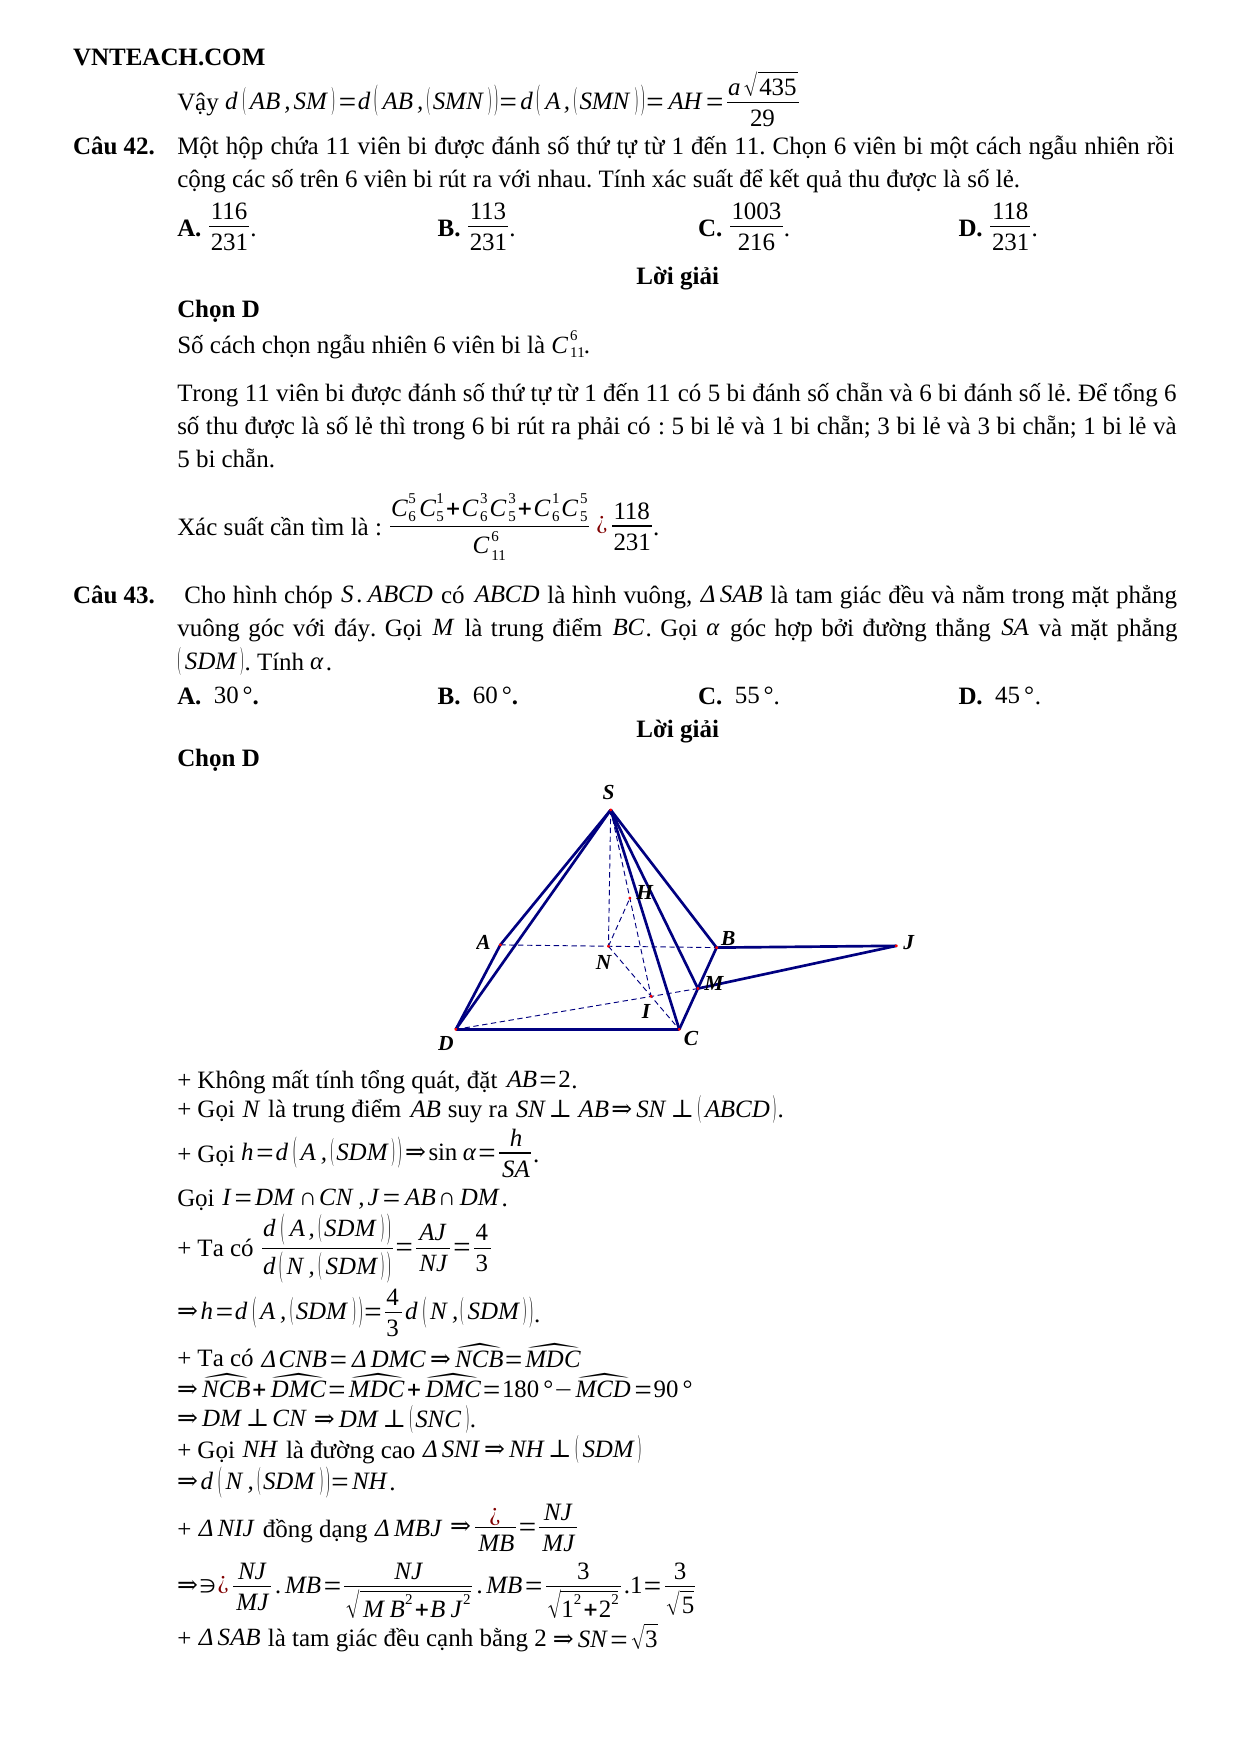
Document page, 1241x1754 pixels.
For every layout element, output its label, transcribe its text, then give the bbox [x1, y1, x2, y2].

text + Gọi . [177, 1124, 1178, 1183]
text Gọi . [177, 1183, 1178, 1212]
text Chọn D [177, 743, 1178, 772]
text + Không mất tính tổng quát, đặt . [177, 1065, 1178, 1094]
text + Ta có [177, 1342, 1178, 1373]
text Chọn D [177, 294, 1178, 322]
list Xác suất cần tìm là : . [177, 490, 1178, 563]
text Lời giải [177, 261, 1178, 289]
text + là tam giác đều cạnh bằng 2 [177, 1623, 1178, 1652]
list Số cách chọn ngẫu nhiên 6 viên bi là . [177, 327, 1178, 362]
text A. . B. . C. . D. . [73, 681, 1178, 710]
text A. . B. . C. . D. . [73, 197, 1178, 256]
text . [177, 1465, 1178, 1499]
text Câu 43. Cho hình chóp có là hình vuông, là tam giác đều và nằm trong mặt phẳng vuông góc với đáy. Gọi là trung điểm . Gọi góc hợp bởi đường thẳng và mặt phẳng . Tính . [73, 580, 1178, 677]
text + đồng dạng [177, 1499, 1178, 1558]
text . [177, 1403, 1178, 1434]
text + Gọi là đường cao [177, 1434, 1178, 1465]
text + Ta có [177, 1212, 1178, 1283]
text Vậy [177, 70, 1178, 131]
text + Gọi là trung điểm suy ra . [177, 1094, 1178, 1124]
text Lời giải [177, 714, 1178, 743]
text Câu 42. Một hộp chứa 11 viên bi được đánh số thứ tự từ 1 đến 11. Chọn 6 viên bi một cách ngẫu nhiên rồi cộng các số trên 6 viên bi rút ra với nhau. Tính xác suất để kết quả thu được là số lẻ. [73, 131, 1178, 193]
list Trong 11 viên bi được đánh số thứ tự từ 1 đến 11 có 5 bi đánh số chẵn và 6 bi đánh số lẻ. Để tổng 6 số thu được là số lẻ thì trong 6 bi rút ra phải có : 5 bi lẻ và 1 bi chẵn; 3 bi lẻ và 3 bi chẵn; 1 bi lẻ và 5 bi chẵn. [177, 378, 1178, 473]
text . [177, 1283, 1178, 1342]
